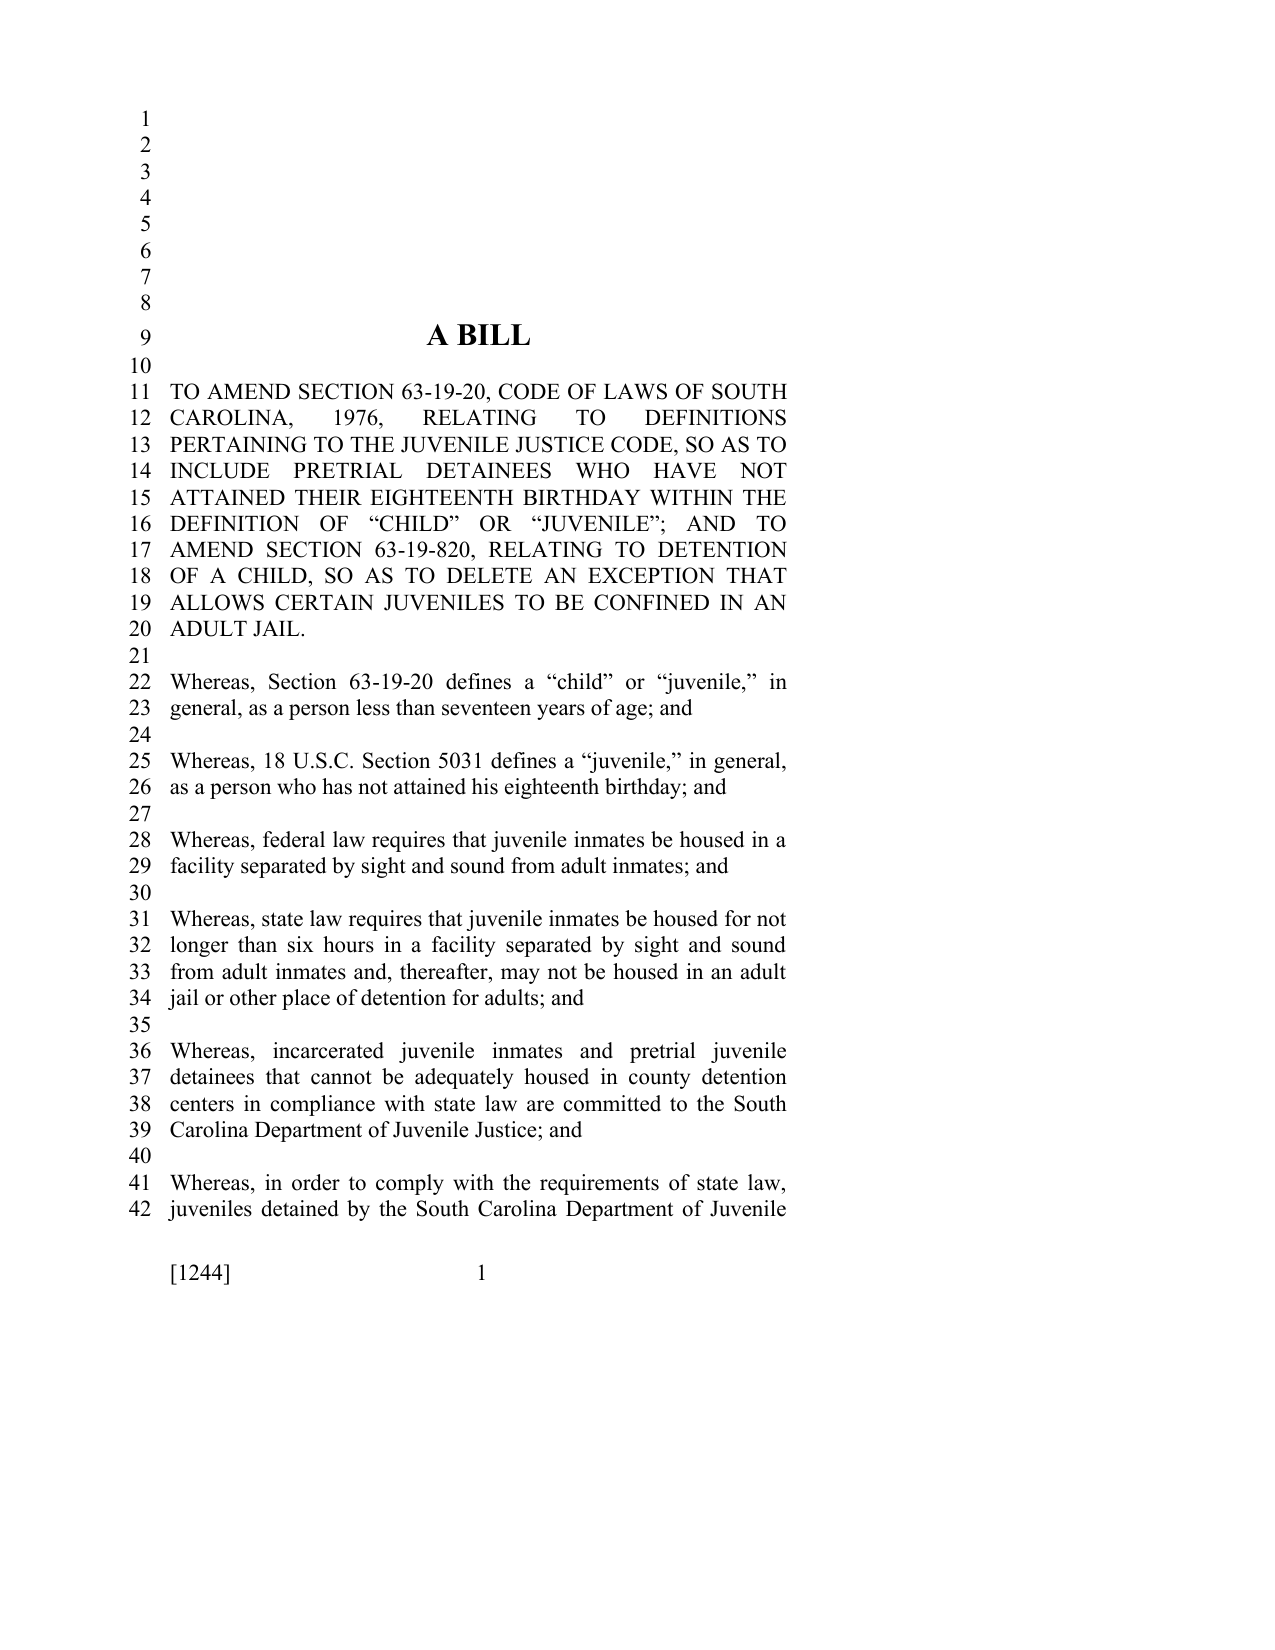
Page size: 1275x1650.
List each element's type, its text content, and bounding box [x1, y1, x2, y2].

text Whereas, incarcerated juvenile inmates and pretrial juvenile detainees that cannot be adequately housed in county detention centers in compliance with state law are committed to the South Carolina Department of Juvenile Justice; and [169, 1037, 787, 1142]
text Whereas, state law requires that juvenile inmates be housed for not longer than six hours in a facility separated by sight and sound from adult inmates and, thereafter, may not be housed in an adult jail or other place of detention for adults; and [169, 905, 787, 1011]
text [169, 1169, 787, 1221]
text Whereas, federal law requires that juvenile inmates be housed in a facility separated by sight and sound from adult inmates; and [169, 826, 787, 879]
text A BILL [169, 316, 787, 352]
text Whereas, Section 63-19-20 defines a “child” or “juvenile,” in general, as a person less than seventeen years of age; and [169, 668, 787, 721]
text TO AMEND SECTION 63-19-20, CODE OF LAWS OF SOUTH CAROLINA, 1976, RELATING TO DEFINITIONS PERTAINING TO THE JUVENILE JUSTICE CODE, SO AS TO INCLUDE PRETRIAL DETAINEES WHO HAVE NOT ATTAINED THEIR EIGHTEENTH BIRTHDAY WITHIN THE DEFINITION OF “CHILD” OR “JUVENILE”; AND TO AMEND SECTION 63-19-820, RELATING TO DETENTION OF A CHILD, SO AS TO DELETE AN EXCEPTION THAT ALLOWS CERTAIN JUVENILES TO BE CONFINED IN AN ADULT JAIL. [169, 378, 787, 642]
text Whereas, 18 U.S.C. Section 5031 defines a “juvenile,” in general, as a person who has not attained his eighteenth birthday; and [169, 747, 787, 800]
